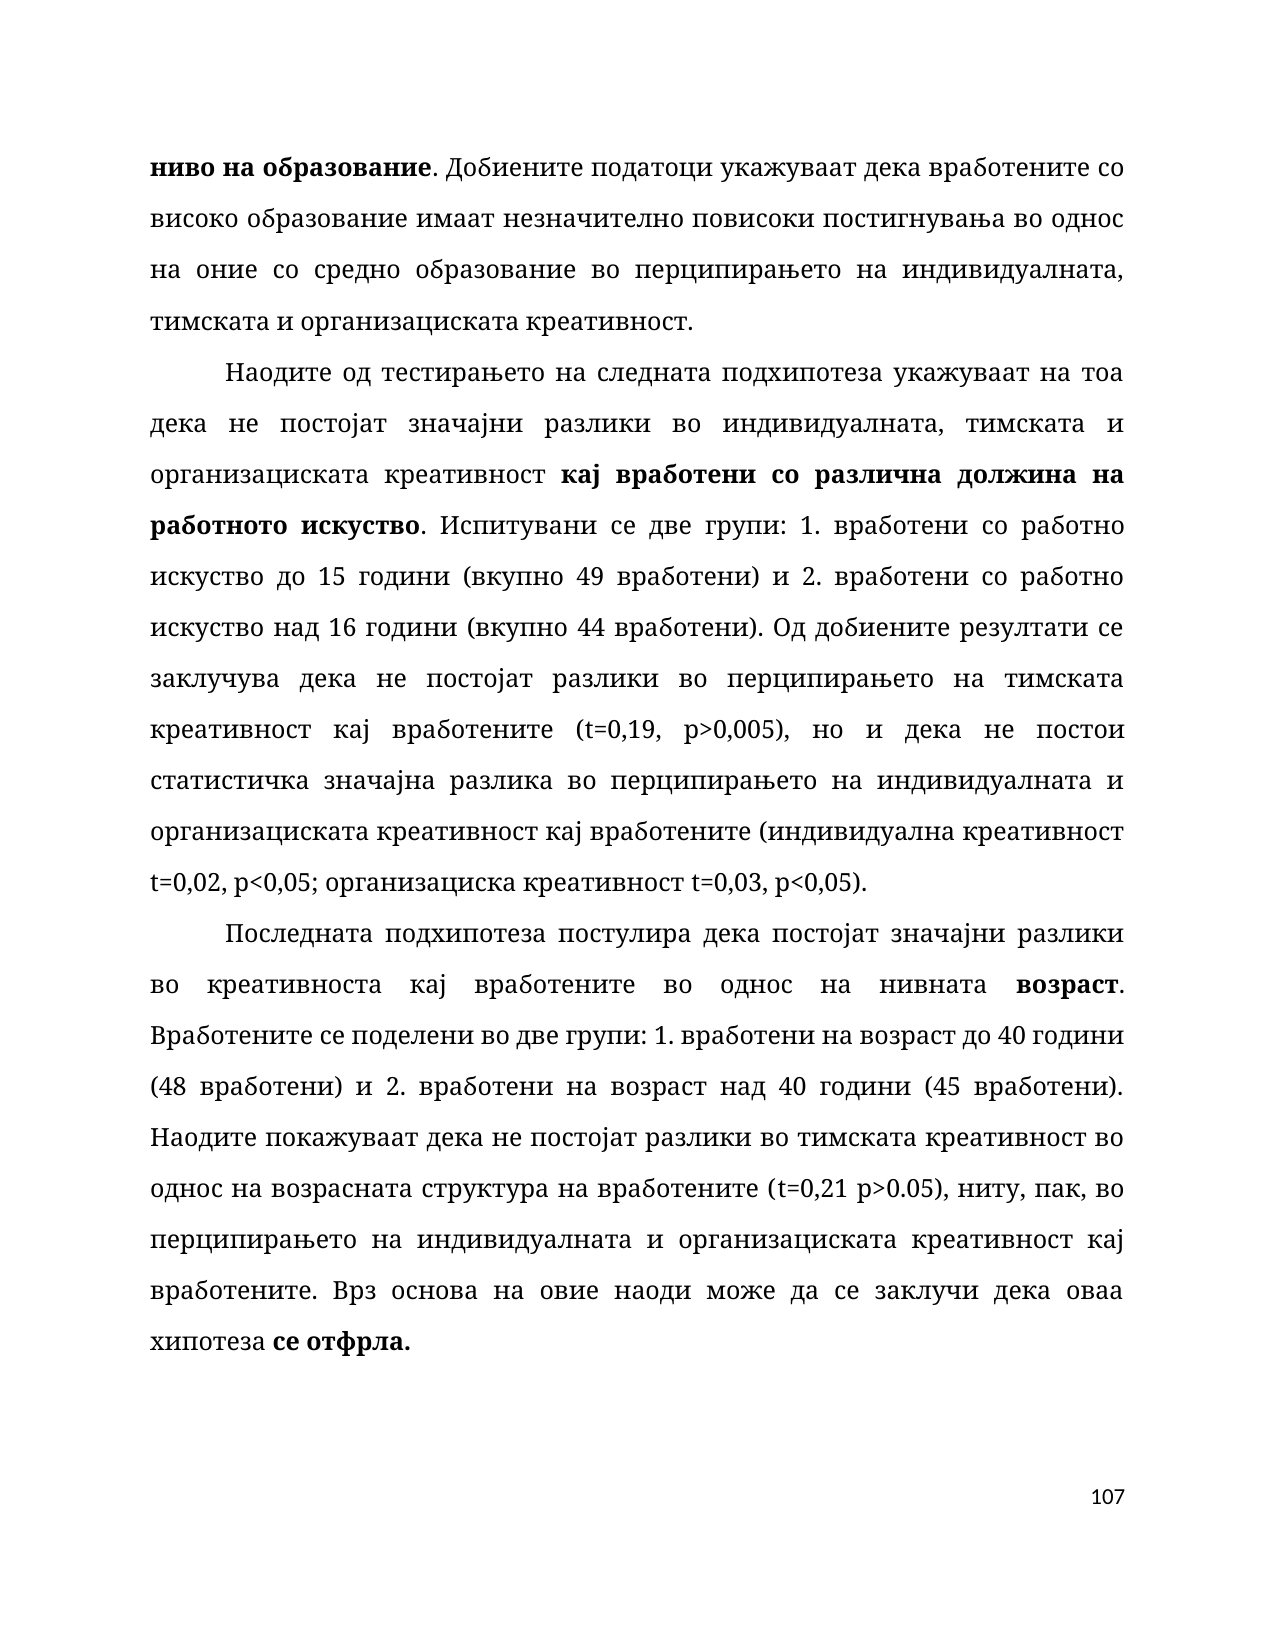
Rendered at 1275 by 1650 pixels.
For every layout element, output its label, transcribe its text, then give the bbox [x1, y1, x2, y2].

list Наодите од тестирањето на следната подхипотеза укажуваат на тоа дека не постојат значајни разлики во индивидуалната, тимската и организациската креативност кај вработени со различна должина на работното искуство. Испитувани се две групи: 1. вработени со работно искуство до 15 години (вкупно 49 вработени) и 2. вработени со работно искуство над 16 години (вкупно 44 вработени). Од добиените резултати се заклучува дека не постојат разлики во перципирањето на тимската креативност кај вработените (t=0,19, p>0,005), но и дека не постои статистичка значајна разлика во перципирањето на индивидуалната и организациската креативност кај вработените (индивидуална креативност t=0,02, p<0,05; организациска креативност t=0,03, p<0,05). [150, 354, 1125, 899]
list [150, 150, 1125, 337]
list Последната подхипотеза постулира дека постојат значајни разлики во креативноста кај вработените во однос на нивната возраст. Вработените се поделени во две групи: 1. вработени на возраст до 40 години (48 вработени) и 2. вработени на возраст над 40 години (45 вработени). Наодите покажуваат дека не постојат разлики во тимската креативност во однос на возрасната структура на вработените (t=0,21 p>0.05), ниту, пак, во перципирањето на индивидуалната и организациската креативност кај вработените. Врз основа на овие наоди може да се заклучи дека оваа хипотеза се отфрла. [150, 916, 1125, 1358]
